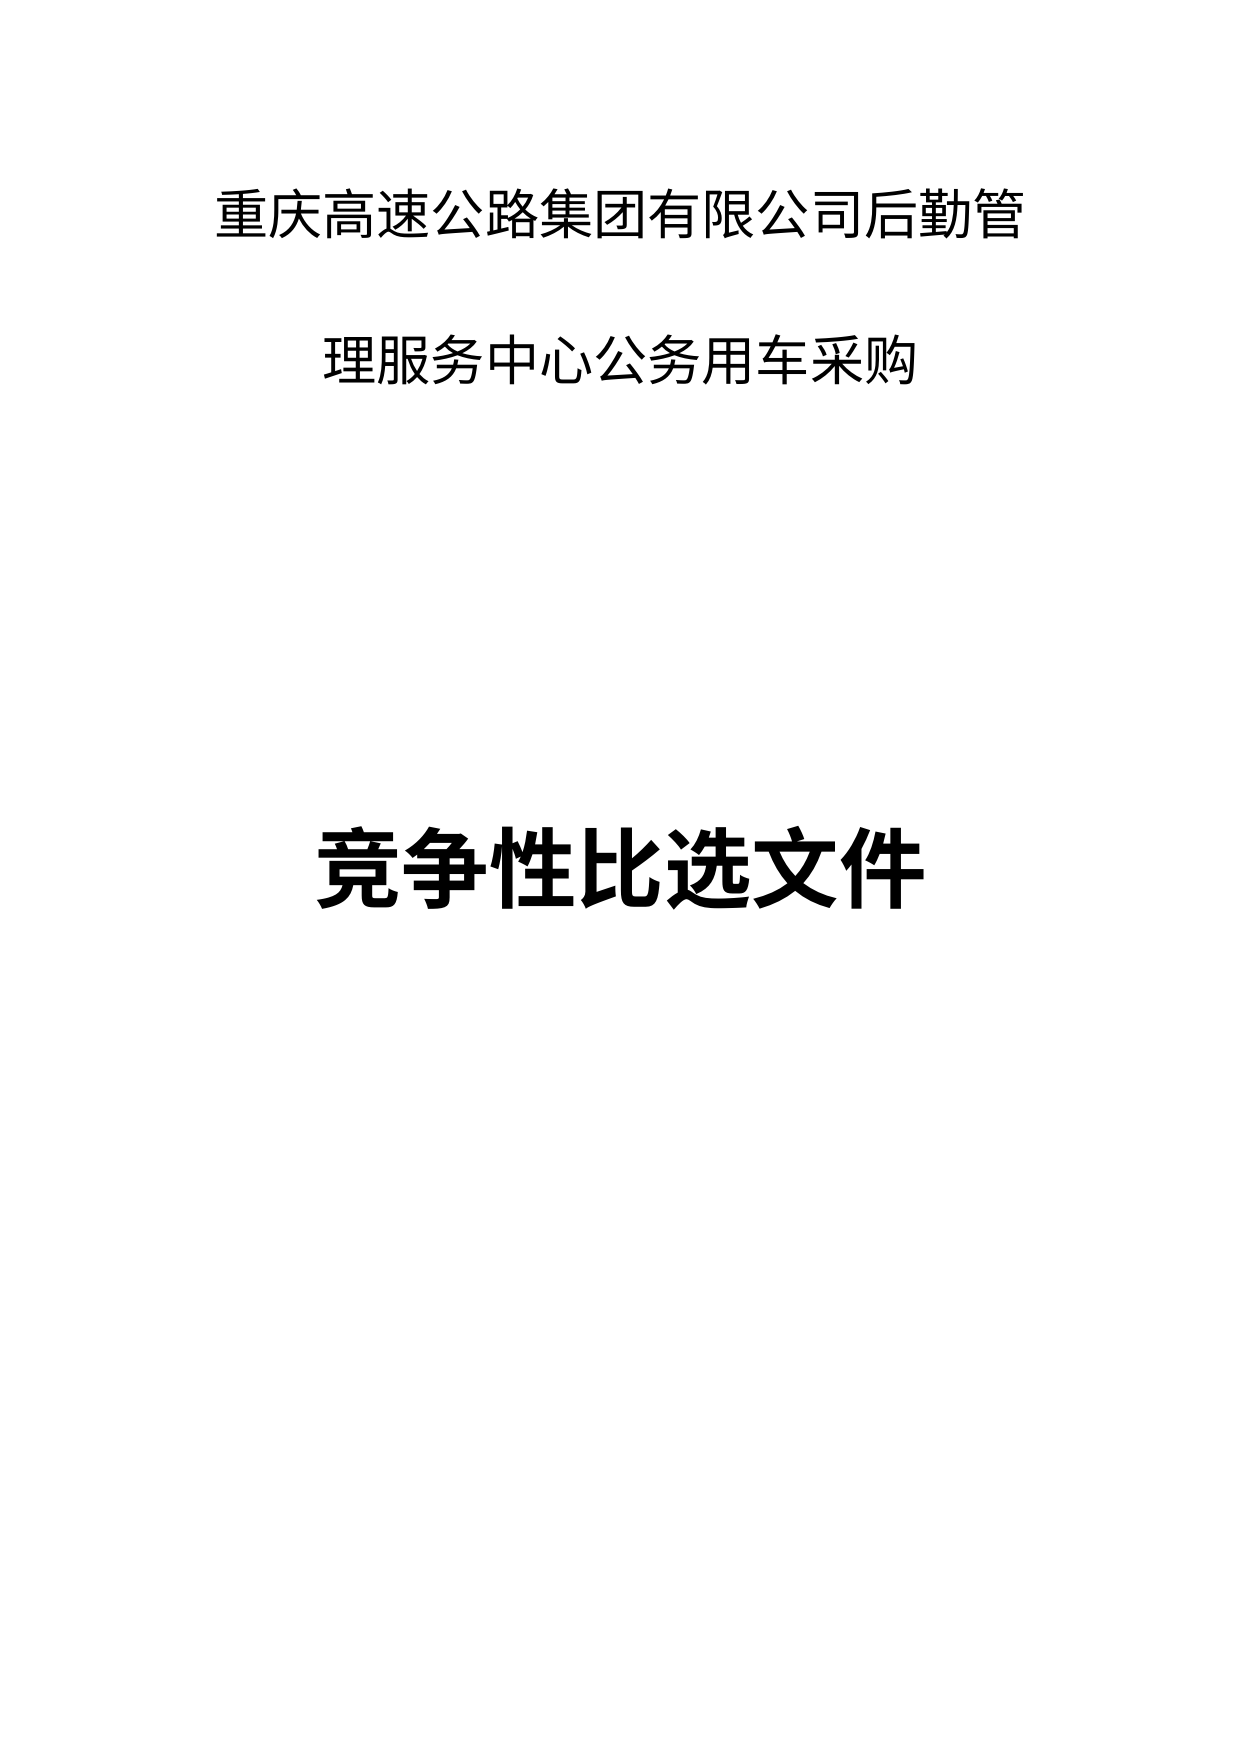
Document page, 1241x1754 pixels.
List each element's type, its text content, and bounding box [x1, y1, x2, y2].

text 重庆高速公路集团有限公司后勤管理服务中心公务用车采购 [187, 162, 1053, 406]
text 竞争性比选文件 [187, 798, 1053, 928]
